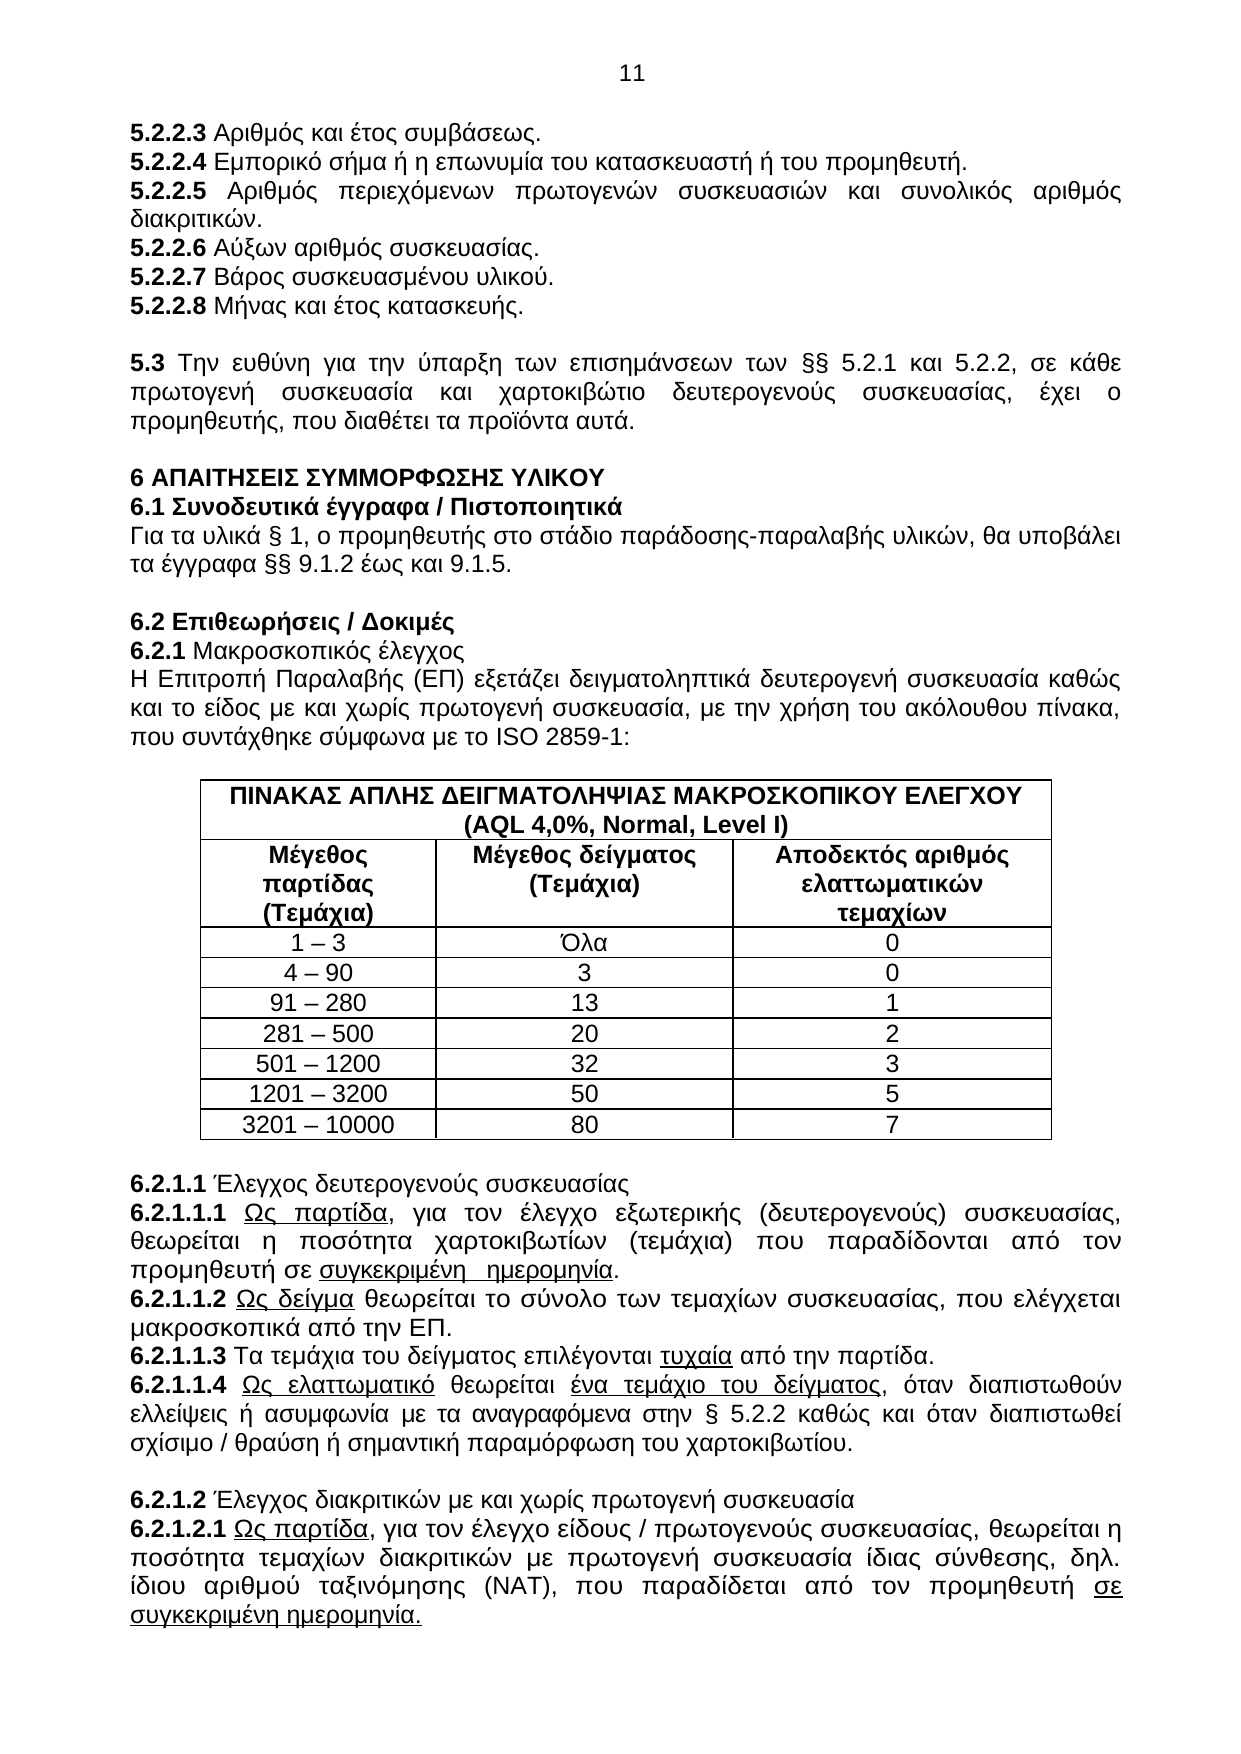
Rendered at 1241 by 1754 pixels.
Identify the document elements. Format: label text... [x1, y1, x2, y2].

table_cell 501 – 1200 [201, 1049, 435, 1078]
text 5.2.2.5 Αριθμός περιεχόμενων πρωτογενών συσκευασιών και συνολικός αριθμός διακριτικών. [130, 176, 1122, 233]
table_cell 91 – 280 [201, 988, 435, 1017]
text 6.2.1.1.1 Ως παρτίδα, για τον έλεγχο εξωτερικής (δευτερογενούς) συσκευασίας, θεωρείται η ποσότητα χαρτοκιβωτίων (τεμάχια) που παραδίδονται από τον προμηθευτή σε συγκεκριμένη ημερομηνία. [130, 1197, 1122, 1284]
text 6.1 Συνοδευτικά έγγραφα / Πιστοποιητικά [130, 492, 1122, 521]
table_cell 3 [734, 1049, 1051, 1078]
text 6.2 Επιθεωρήσεις / Δοκιμές [130, 607, 1122, 636]
table_cell 13 [437, 988, 732, 1017]
table_cell 1201 – 3200 [201, 1080, 435, 1108]
table_cell 20 [437, 1019, 732, 1047]
text 6.2.1 Μακροσκοπικός έλεγχος [130, 636, 1122, 664]
table_cell 1 – 3 [201, 928, 435, 957]
text 6.2.1.2 Έλεγχος διακριτικών με και χωρίς πρωτογενή συσκευασία [130, 1485, 1122, 1514]
table_cell Όλα [437, 928, 732, 957]
table_cell 3 [437, 958, 732, 987]
text 5.2.2.8 Μήνας και έτος κατασκευής. [130, 291, 1122, 319]
text 5.2.2.4 Εμπορικό σήμα ή η επωνυμία του κατασκευαστή ή του προμηθευτή. [130, 147, 1122, 176]
table_cell Αποδεκτός αριθμός ελαττωματικών τεμαχίων [734, 840, 1051, 926]
text 5.3 Την ευθύνη για την ύπαρξη των επισημάνσεων των §§ 5.2.1 και 5.2.2, σε κάθε πρωτογενή συσκευασία και χαρτοκιβώτιο δευτερογενούς συσκευασίας, έχει ο προμηθευτής, που διαθέτει τα προϊόντα αυτά. [130, 348, 1122, 434]
table_cell 7 [734, 1110, 1051, 1138]
table_header ΠΙΝΑΚΑΣ ΑΠΛΗΣ ΔΕΙΓΜΑΤΟΛΗΨΙΑΣ ΜΑΚΡΟΣΚΟΠΙΚΟΥ ΕΛΕΓΧΟΥ (AQL 4,0%, Normal, Level Ι) [201, 781, 1051, 838]
table_cell 50 [437, 1080, 732, 1108]
text 6.2.1.1.3 Τα τεμάχια του δείγματος επιλέγονται τυχαία από την παρτίδα. [130, 1341, 1122, 1370]
text Η Επιτροπή Παραλαβής (ΕΠ) εξετάζει δειγματοληπτικά δευτερογενή συσκευασία καθώς και το είδος με και χωρίς πρωτογενή συσκευασία, με την χρήση του ακόλουθου πίνακα, που συντάχθηκε σύμφωνα με το ISO 2859-1: [130, 664, 1122, 751]
table_cell 0 [734, 928, 1051, 957]
text 6 ΑΠΑΙΤΗΣΕΙΣ ΣΥΜΜΟΡΦΩΣΗΣ ΥΛΙΚΟΥ [130, 463, 1122, 492]
text 6.2.1.2.1 Ως παρτίδα, για τον έλεγχο είδους / πρωτογενούς συσκευασίας, θεωρείται η ποσότητα τεμαχίων διακριτικών με πρωτογενή συσκευασία ίδιας σύνθεσης, δηλ. ίδιου αριθμού ταξινόμησης (ΝΑΤ), που παραδίδεται από τον προμηθευτή σε συγκεκριμένη ημερομηνία. [130, 1514, 1122, 1629]
table_cell 2 [734, 1019, 1051, 1047]
text 5.2.2.6 Αύξων αριθμός συσκευασίας. [130, 233, 1122, 262]
table_cell 80 [437, 1110, 732, 1138]
table_cell 0 [734, 958, 1051, 987]
text Για τα υλικά § 1, ο προμηθευτής στο στάδιο παράδοσης-παραλαβής υλικών, θα υποβάλει τα έγγραφα §§ 9.1.2 έως και 9.1.5. [130, 521, 1122, 578]
table_cell 281 – 500 [201, 1019, 435, 1047]
text 6.2.1.1 Έλεγχος δευτερογενούς συσκευασίας [130, 1169, 1122, 1197]
table_cell Μέγεθος παρτίδας (Τεμάχια) [201, 840, 435, 926]
text 5.2.2.3 Αριθμός και έτος συμβάσεως. [130, 118, 1122, 147]
table_cell 1 [734, 988, 1051, 1017]
table_cell 4 – 90 [201, 958, 435, 987]
text 6.2.1.1.4 Ως ελαττωματικό θεωρείται ένα τεμάχιο του δείγματος, όταν διαπιστωθούν ελλείψεις ή ασυμφωνία με τα αναγραφόμενα στην § 5.2.2 καθώς και όταν διαπιστωθεί σχίσιμο / θραύση ή σημαντική παραμόρφωση του χαρτοκιβωτίου. [130, 1370, 1122, 1456]
table_cell 32 [437, 1049, 732, 1078]
table_cell 3201 – 10000 [201, 1110, 435, 1138]
table_cell 5 [734, 1080, 1051, 1108]
text 5.2.2.7 Βάρος συσκευασμένου υλικού. [130, 262, 1122, 291]
table_cell Μέγεθος δείγματος (Τεμάχια) [437, 840, 732, 926]
text 6.2.1.1.2 Ως δείγμα θεωρείται το σύνολο των τεμαχίων συσκευασίας, που ελέγχεται μακροσκοπικά από την ΕΠ. [130, 1284, 1122, 1341]
